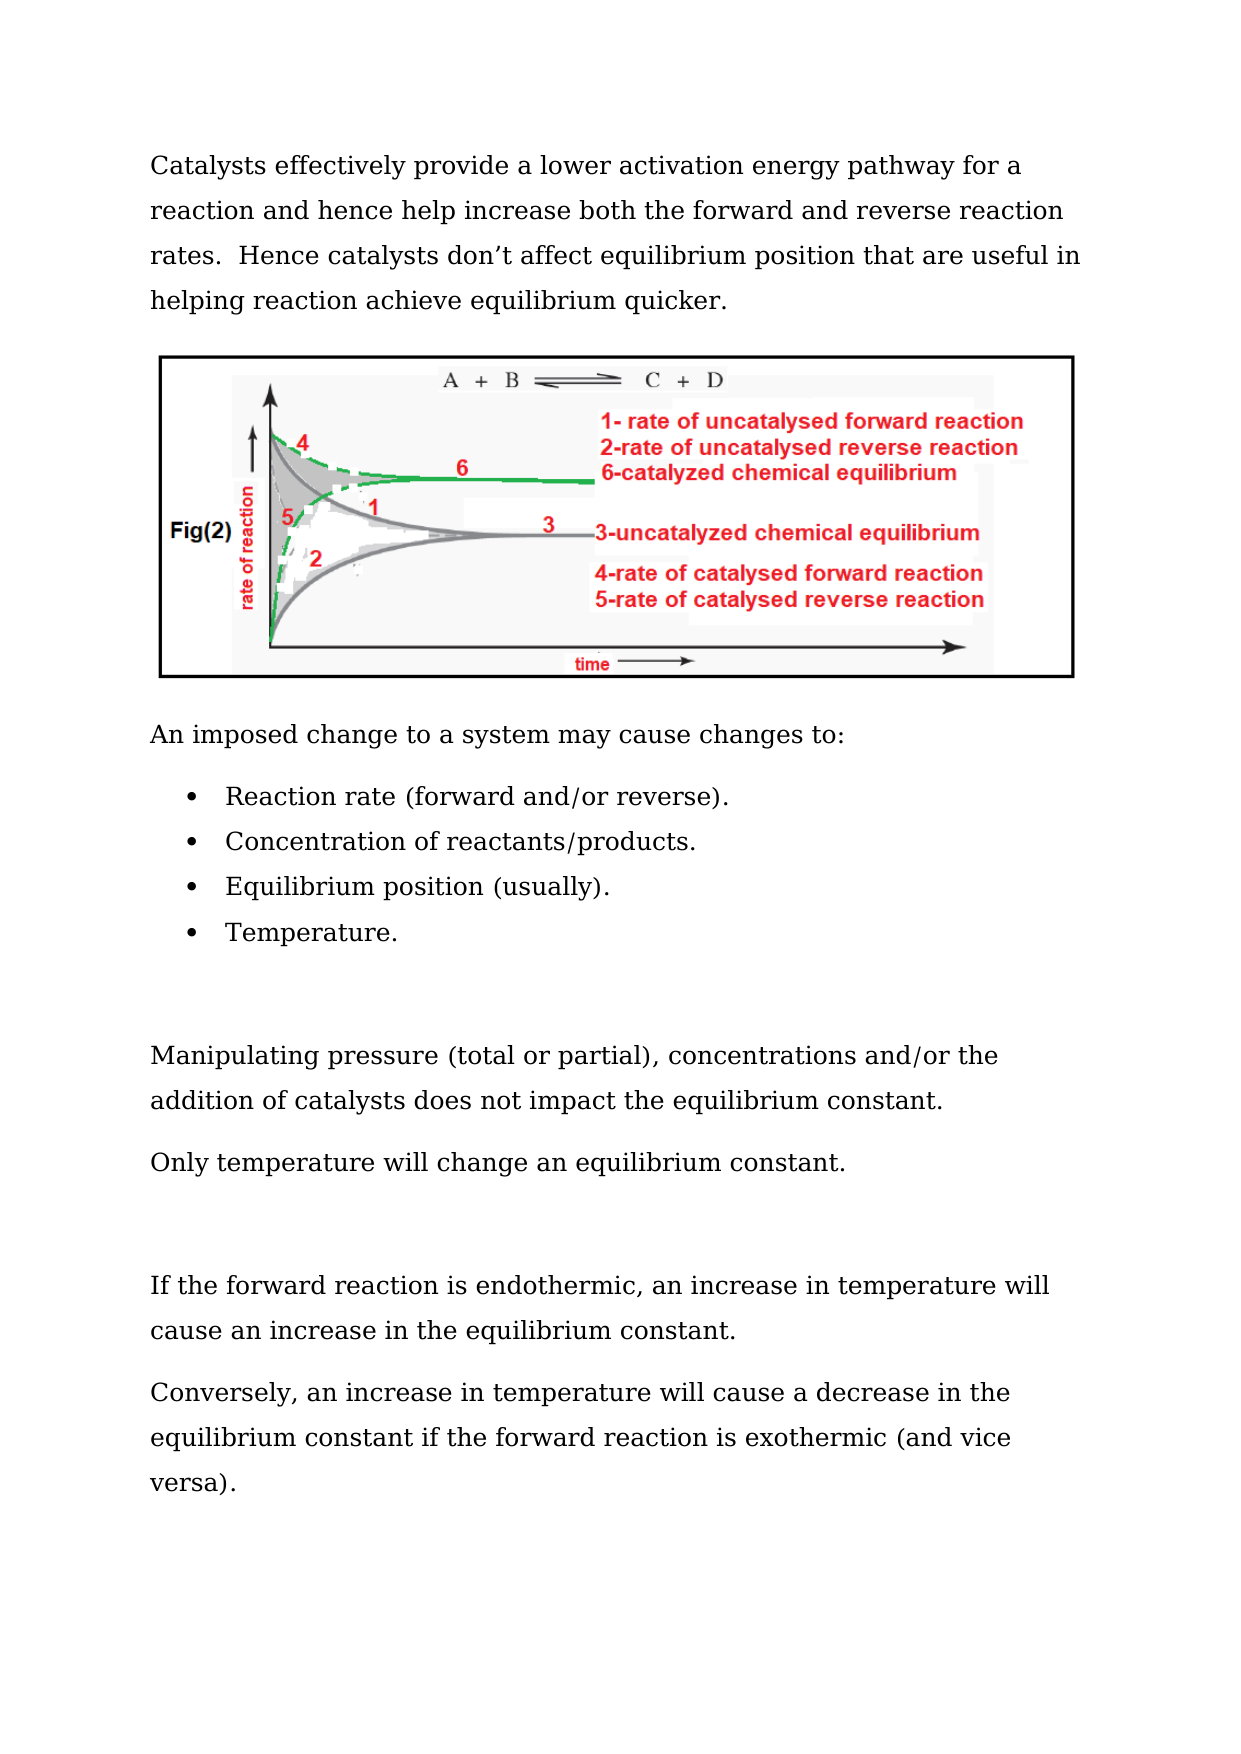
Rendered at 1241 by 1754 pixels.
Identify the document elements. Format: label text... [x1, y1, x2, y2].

list Concentration of reactants/products. [187, 826, 1090, 856]
picture [150, 346, 1091, 688]
text If the forward reaction is endothermic, an increase in temperature will cause an increase in the equilibrium constant. [150, 1270, 1090, 1345]
text Only temperature will change an equilibrium constant. [150, 1146, 1090, 1176]
text Conversely, an increase in temperature will cause a decrease in the equilibrium constant if the forward reaction is exothermic (and vice versa). [150, 1376, 1090, 1496]
list Reaction rate (forward and/or reverse). [187, 780, 1090, 810]
text Catalysts effectively provide a lower activation energy pathway for a reaction and hence help increase both the forward and reverse reaction rates. Hence catalysts don’t affect equilibrium position that are useful in helping reaction achieve equilibrium quicker. [150, 150, 1090, 315]
text An imposed change to a system may cause changes to: [150, 718, 1090, 748]
text Manipulating pressure (total or partial), concentrations and/or the addition of catalysts does not impact the equilibrium constant. [150, 1040, 1090, 1115]
list Temperature. [187, 916, 1090, 946]
list Equilibrium position (usually). [187, 871, 1090, 901]
